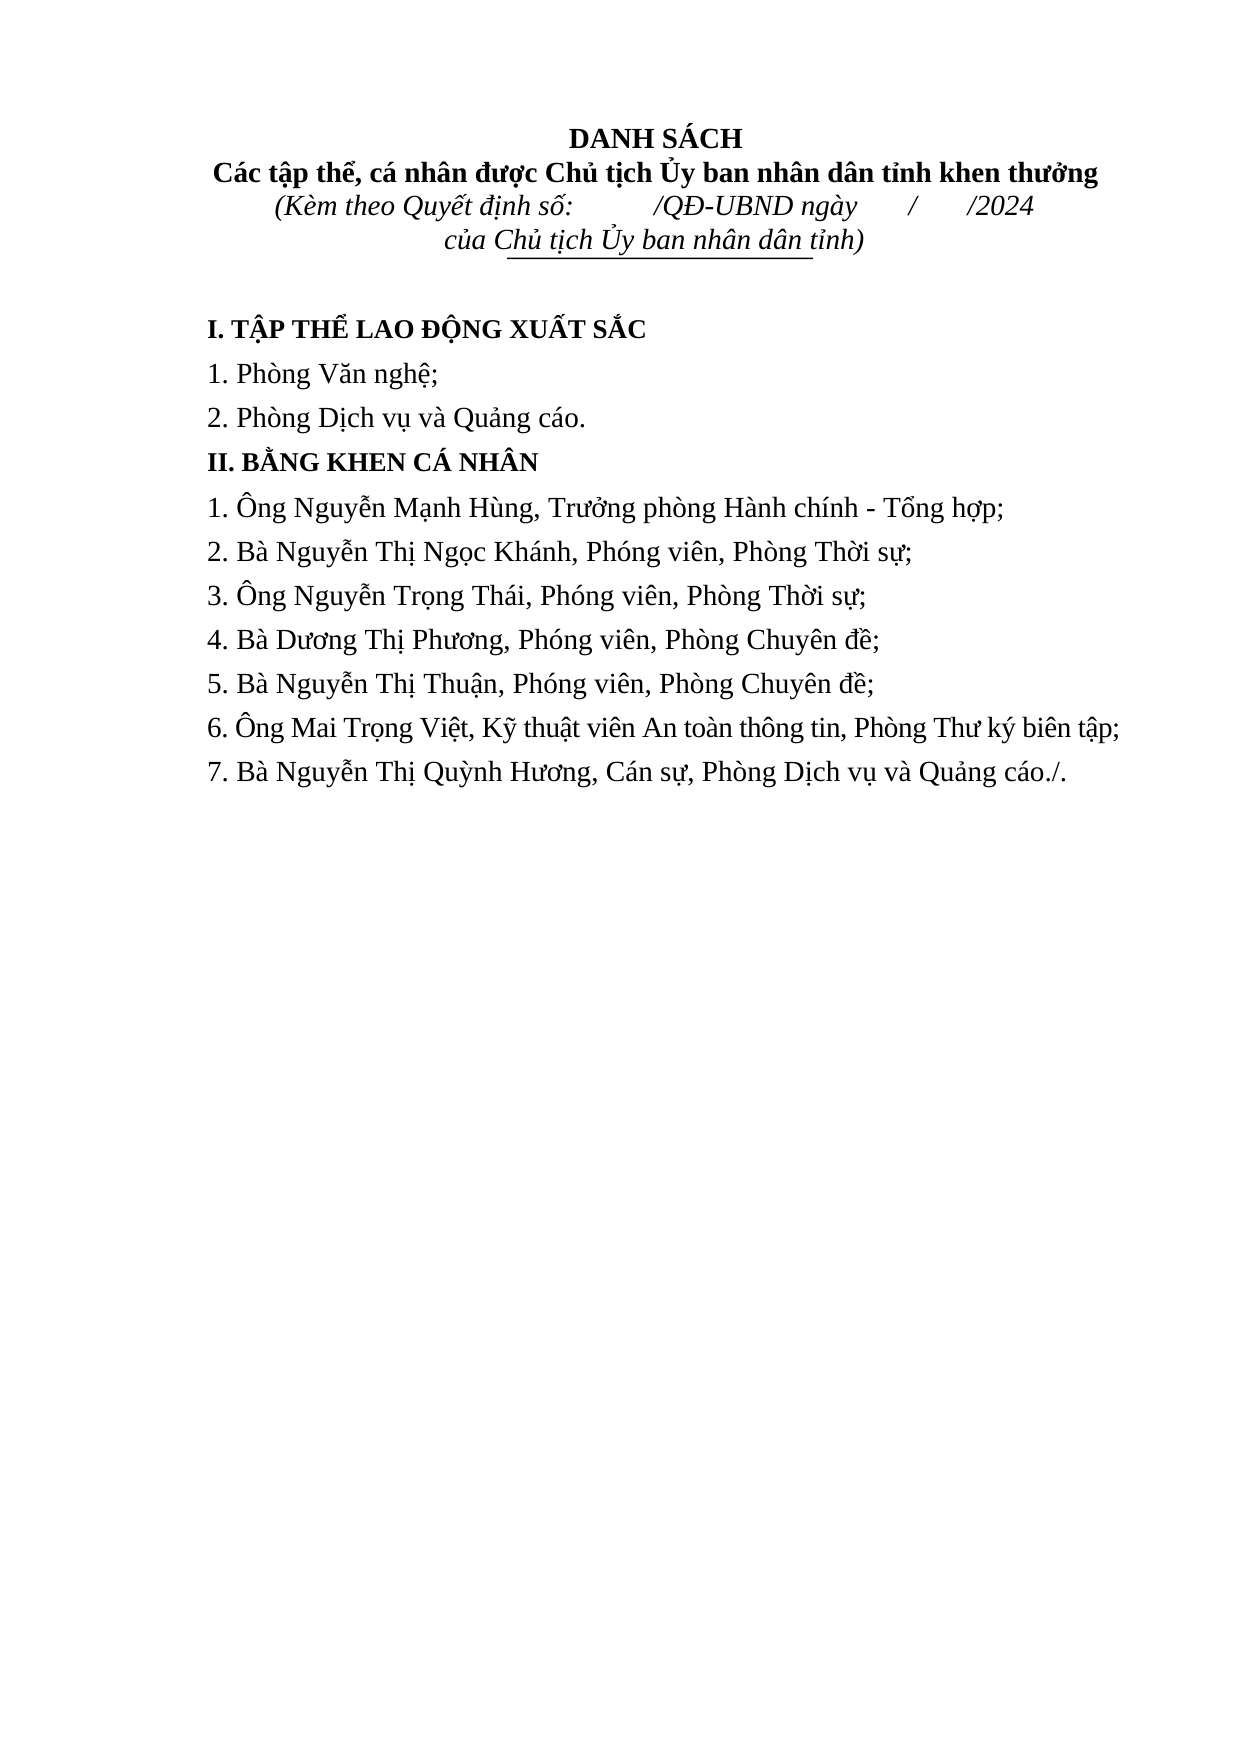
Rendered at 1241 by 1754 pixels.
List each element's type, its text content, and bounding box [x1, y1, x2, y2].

text 7. Bà Nguyễn Thị Quỳnh Hương, Cán sự, Phòng Dịch vụ và Quảng cáo./. [177, 754, 1134, 787]
text của Chủ tịch Ủy ban nhân dân tỉnh) [177, 222, 1134, 256]
text 1. Ông Nguyễn Mạnh Hùng, Trưởng phòng Hành chính - Tổng hợp; [177, 490, 1134, 524]
text 6. Ông Mai Trọng Việt, Kỹ thuật viên An toàn thông tin, Phòng Thư ký biên tập; [177, 710, 1134, 743]
text 2. Bà Nguyễn Thị Ngọc Khánh, Phóng viên, Phòng Thời sự; [177, 534, 1134, 568]
text 2. Phòng Dịch vụ và Quảng cáo. [177, 400, 1134, 434]
text 4. Bà Dương Thị Phương, Phóng viên, Phòng Chuyên đề; [177, 622, 1134, 656]
text DANH SÁCH [177, 121, 1134, 155]
text Các tập thể, cá nhân được Chủ tịch Ủy ban nhân dân tỉnh khen thưởng [177, 155, 1134, 188]
text II. BẰNG KHEN CÁ NHÂN [177, 446, 1134, 478]
text 5. Bà Nguyễn Thị Thuận, Phóng viên, Phòng Chuyên đề; [177, 666, 1134, 699]
text I. TẬP THỂ LAO ĐỘNG XUẤT SẮC [177, 313, 1134, 344]
text 3. Ông Nguyễn Trọng Thái, Phóng viên, Phòng Thời sự; [177, 578, 1134, 612]
text 1. Phòng Văn nghệ; [177, 356, 1134, 390]
text (Kèm theo Quyết định số: /QĐ-UBND ngày / /2024 [177, 188, 1134, 222]
